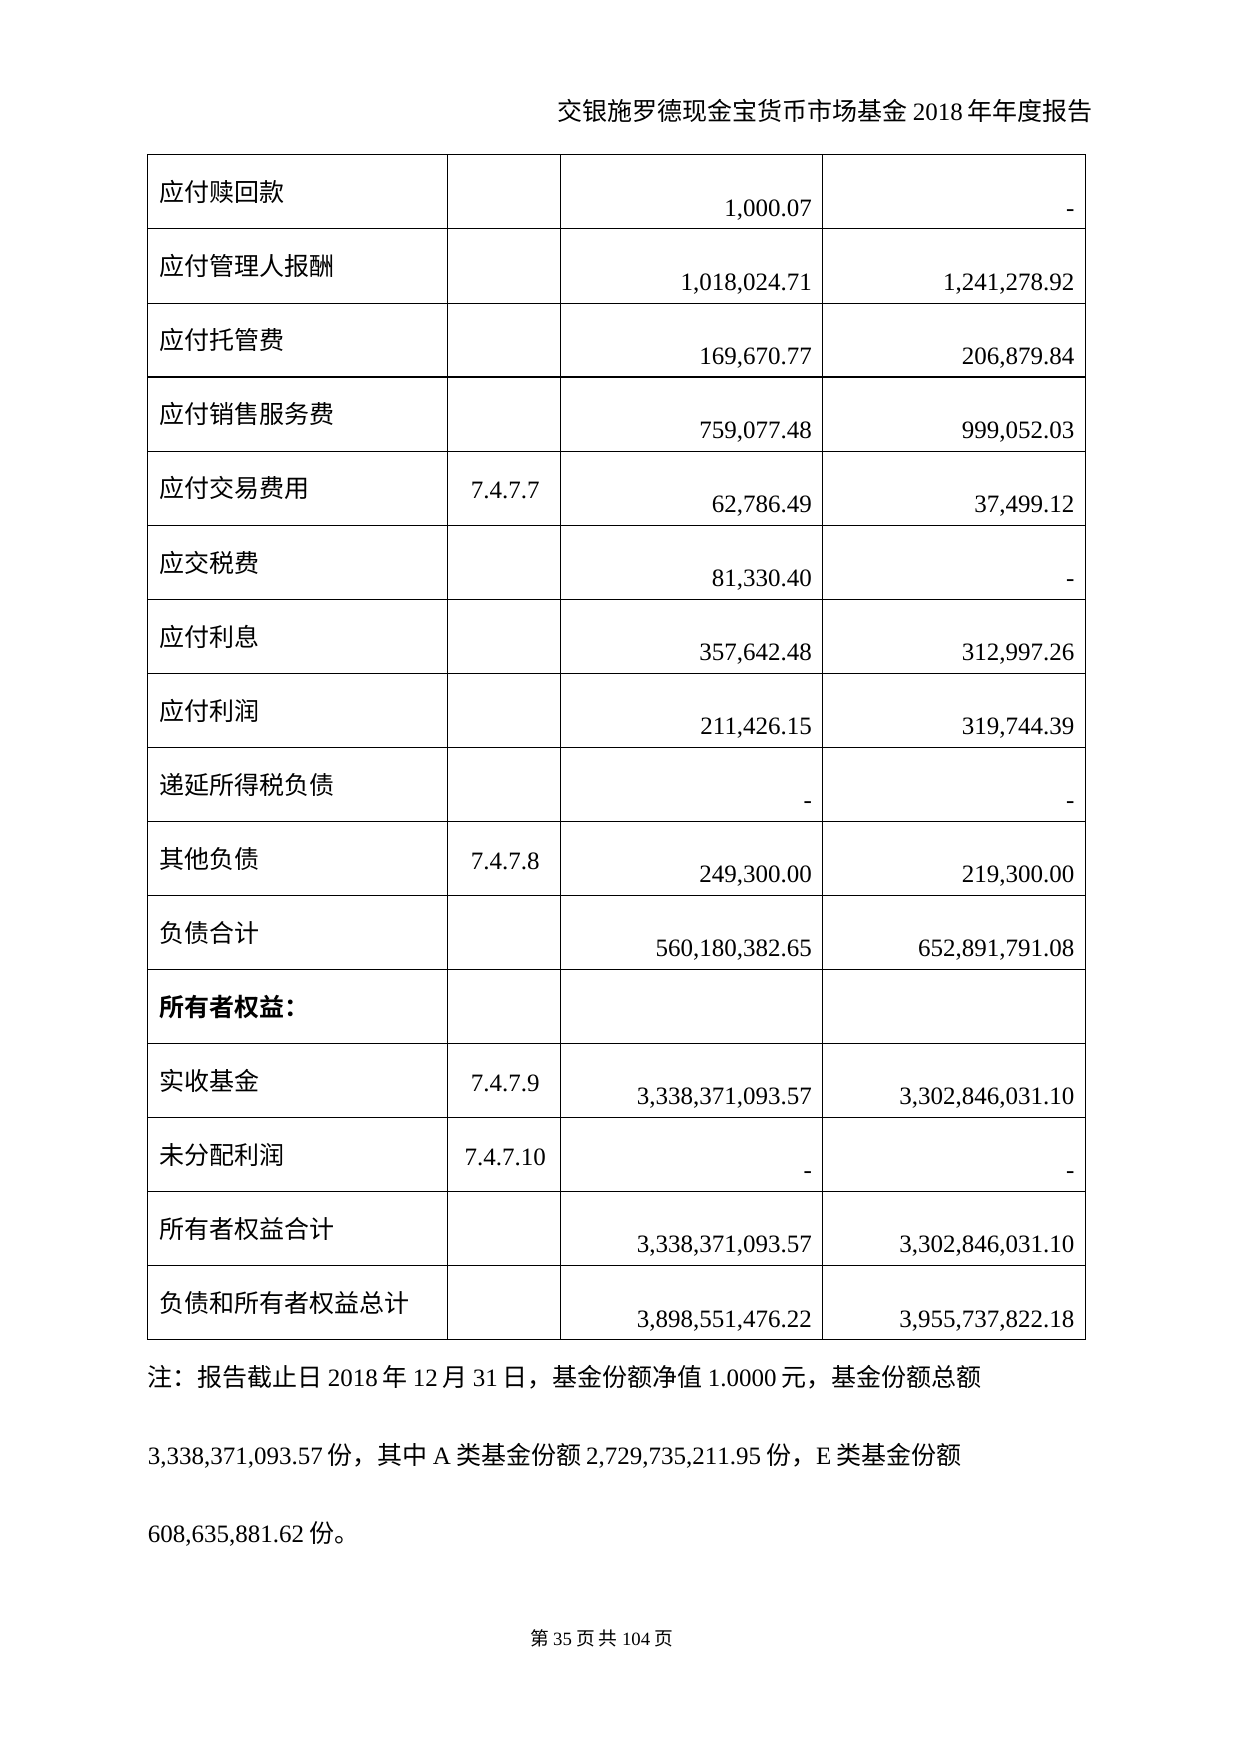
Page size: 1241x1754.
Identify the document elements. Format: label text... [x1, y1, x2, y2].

table_cell 249,300.00 [561, 822, 822, 895]
table_cell 62,786.49 [561, 452, 822, 524]
table_cell 759,077.48 [561, 378, 822, 451]
table_cell 其他负债 [148, 822, 447, 895]
table_cell [448, 304, 560, 376]
table_cell [823, 970, 1085, 1043]
table_cell 560,180,382.65 [561, 896, 822, 969]
table_cell [448, 155, 560, 228]
table_cell 所有者权益合计 [148, 1192, 447, 1265]
table_cell 3,302,846,031.10 [823, 1044, 1085, 1117]
table_cell - [823, 748, 1085, 821]
table_cell 应付利润 [148, 674, 447, 747]
table_cell [448, 896, 560, 969]
table_cell 应付销售服务费 [148, 378, 447, 451]
table_cell [448, 970, 560, 1043]
table_cell 所有者权益： [148, 970, 447, 1043]
table_cell 3,955,737,822.18 [823, 1266, 1085, 1339]
table_cell 7.4.7.7 [448, 452, 560, 524]
table_cell - [823, 1118, 1085, 1191]
table_cell - [561, 748, 822, 821]
table_cell 1,000.07 [561, 155, 822, 228]
table_cell 1,241,278.92 [823, 229, 1085, 302]
table_cell 7.4.7.10 [448, 1118, 560, 1191]
table_cell 实收基金 [148, 1044, 447, 1117]
table_cell [448, 1266, 560, 1339]
table_cell 81,330.40 [561, 526, 822, 599]
table_cell 负债合计 [148, 896, 447, 969]
table_cell 应付管理人报酬 [148, 229, 447, 302]
table_cell - [561, 1118, 822, 1191]
table_cell [448, 600, 560, 673]
table_cell [448, 378, 560, 451]
table_cell [561, 970, 822, 1043]
table_cell 319,744.39 [823, 674, 1085, 747]
table_cell 219,300.00 [823, 822, 1085, 895]
table_cell 未分配利润 [148, 1118, 447, 1191]
table_cell 206,879.84 [823, 304, 1085, 376]
table_cell 169,670.77 [561, 304, 822, 376]
table_cell - [823, 155, 1085, 228]
table_cell 312,997.26 [823, 600, 1085, 673]
table_cell [448, 748, 560, 821]
table_cell 应交税费 [148, 526, 447, 599]
table_cell 应付托管费 [148, 304, 447, 376]
table_cell [448, 526, 560, 599]
table_cell 3,338,371,093.57 [561, 1044, 822, 1117]
table_cell 3,302,846,031.10 [823, 1192, 1085, 1265]
table_cell [448, 229, 560, 302]
table_cell 1,018,024.71 [561, 229, 822, 302]
table_cell 999,052.03 [823, 378, 1085, 451]
table_cell 递延所得税负债 [148, 748, 447, 821]
table_cell 357,642.48 [561, 600, 822, 673]
table_cell 应付交易费用 [148, 452, 447, 524]
table_cell 7.4.7.9 [448, 1044, 560, 1117]
text 注：报告截止日2018年12月31日，基金份额净值1.0000元，基金份额总额3,338,371,093.57份，其中A类基金份额2,729,735,211.95份，E类基金份额608,635,881.62份。 [148, 1343, 1092, 1564]
table_cell 应付赎回款 [148, 155, 447, 228]
table_cell 652,891,791.08 [823, 896, 1085, 969]
table_cell 211,426.15 [561, 674, 822, 747]
table_cell 应付利息 [148, 600, 447, 673]
table_cell 37,499.12 [823, 452, 1085, 524]
table_cell [448, 674, 560, 747]
table_cell 3,338,371,093.57 [561, 1192, 822, 1265]
table_cell 负债和所有者权益总计 [148, 1266, 447, 1339]
table_cell 3,898,551,476.22 [561, 1266, 822, 1339]
table_cell - [823, 526, 1085, 599]
table_cell [448, 1192, 560, 1265]
table_cell 7.4.7.8 [448, 822, 560, 895]
